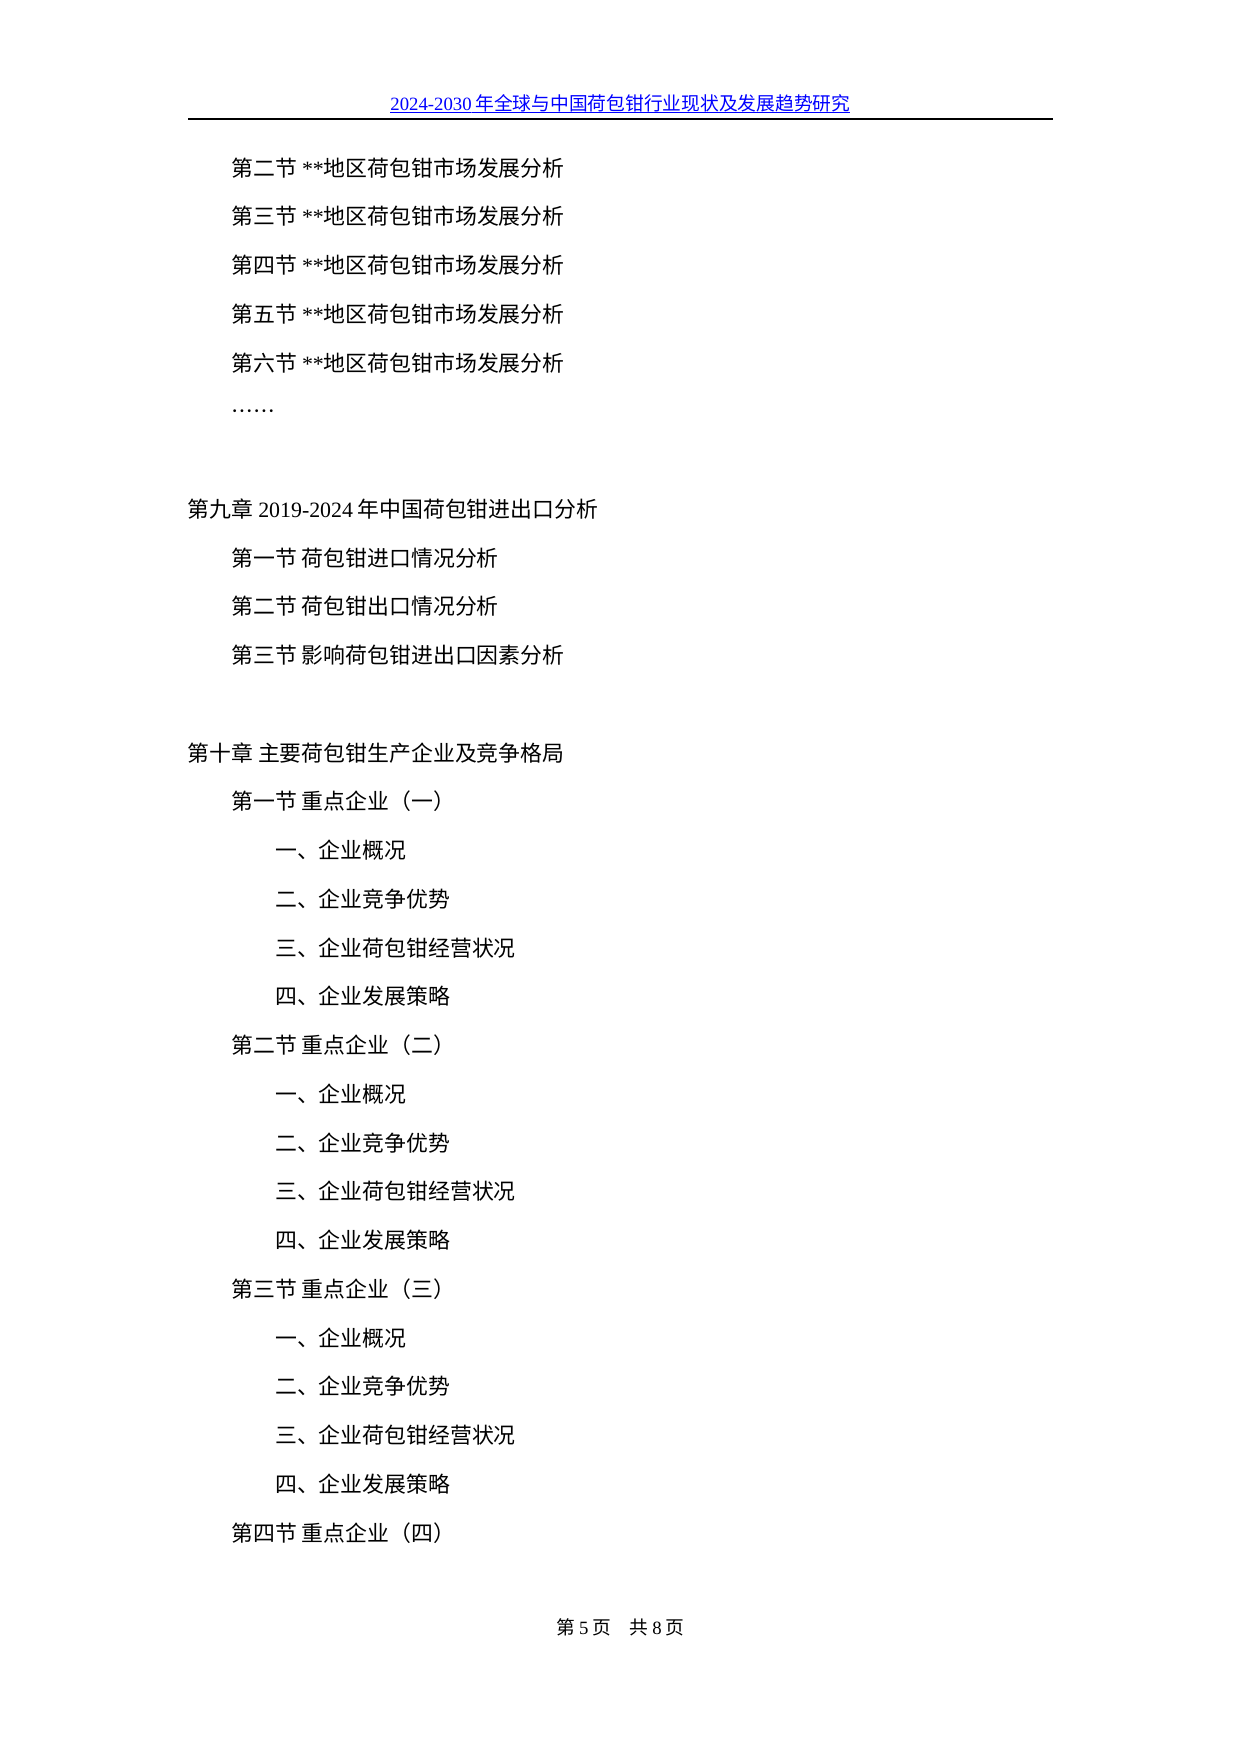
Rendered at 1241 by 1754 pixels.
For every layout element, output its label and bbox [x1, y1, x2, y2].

text [187, 150, 1053, 1548]
